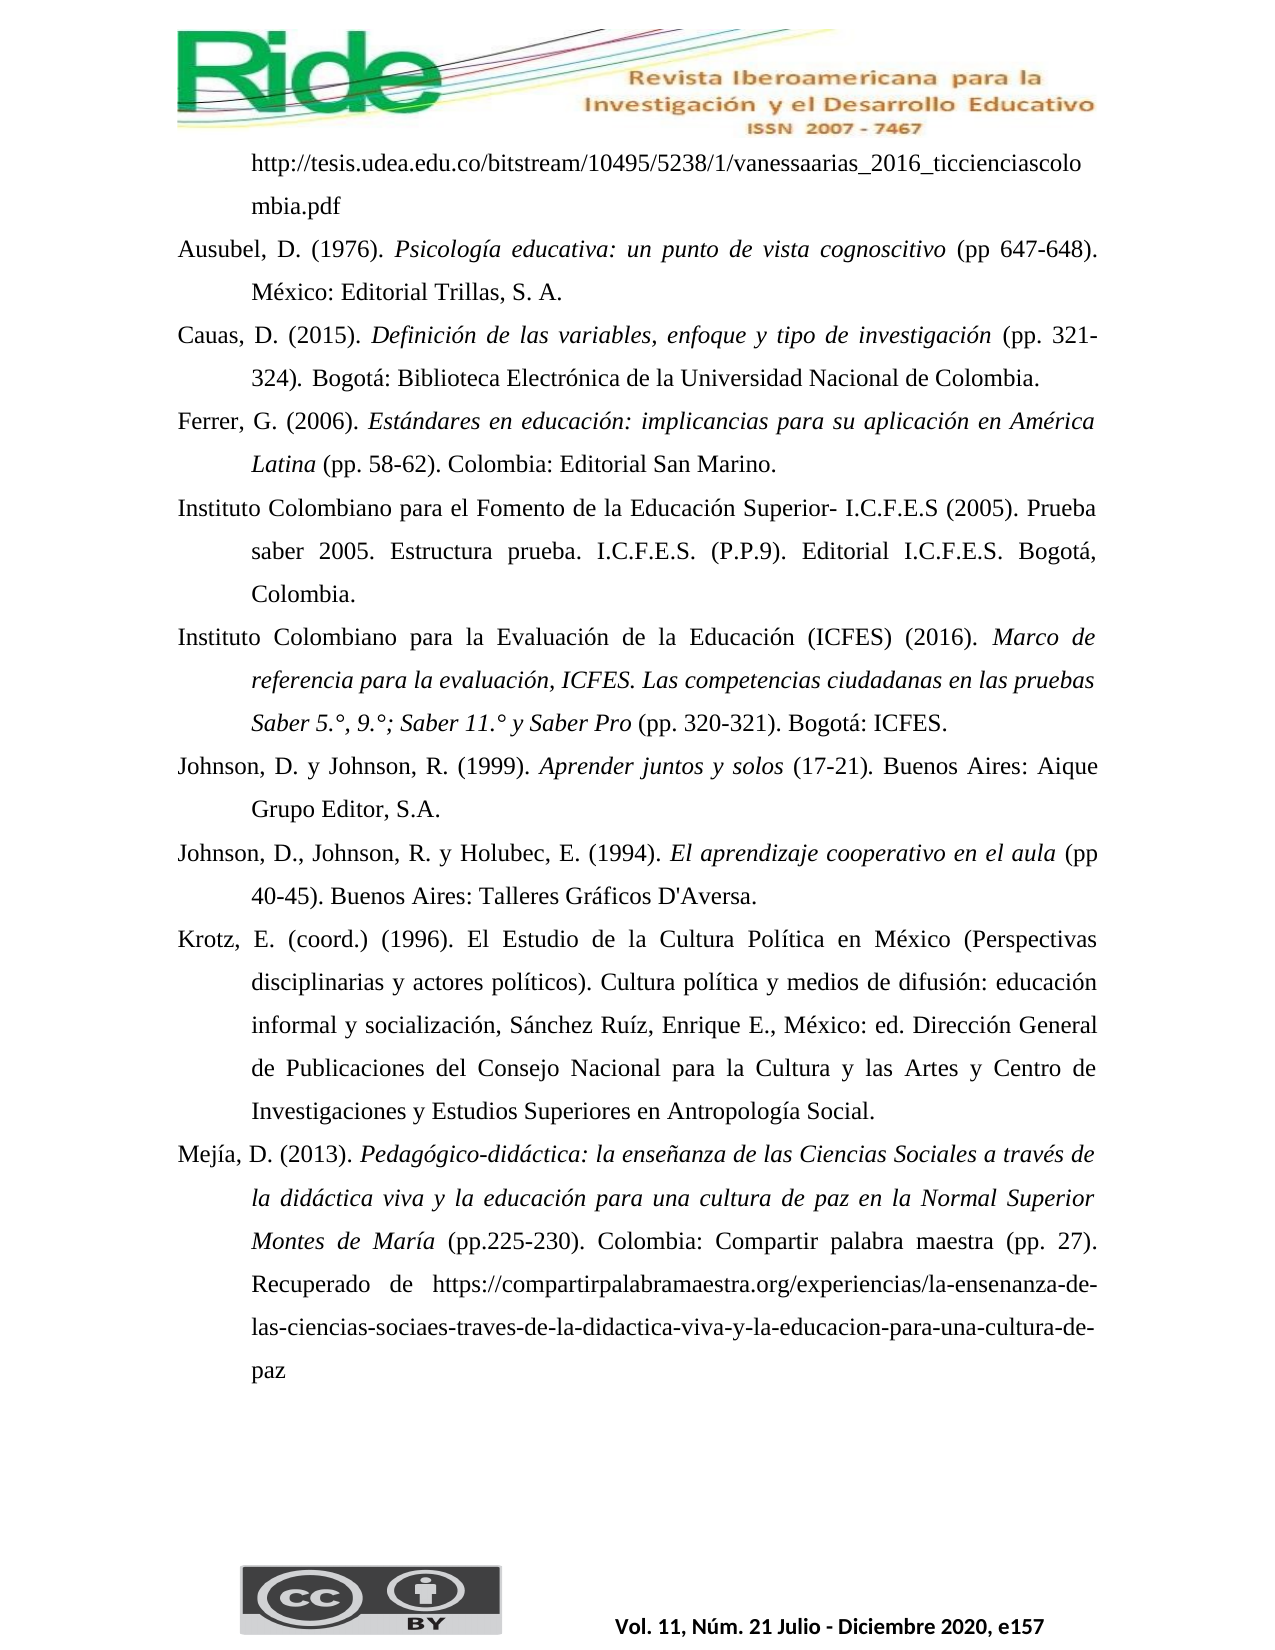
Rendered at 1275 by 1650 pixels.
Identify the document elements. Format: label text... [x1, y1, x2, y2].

picture [239, 1565, 503, 1635]
text Ausubel, D. (1976). Psicología educativa: un punto de vista cognoscitivo (pp 647-648). México: Editorial Trillas, S. A. [177, 234, 1098, 306]
text Johnson, D. y Johnson, R. (1999). Aprender juntos y solos (17-21). Buenos Aires: Aique Grupo Editor, S.A. [177, 751, 1098, 823]
text Krotz, E. (coord.) (1996). El Estudio de la Cultura Política en México (Perspectivas disciplinarias y actores políticos). Cultura política y medios de difusión: educación informal y socialización, Sánchez Ruíz, Enrique E., México: ed. Dirección General de Publicaciones del Consejo Nacional para la Cultura y las Artes y Centro de Investigaciones y Estudios Superiores en Antropología Social. [177, 924, 1098, 1125]
text Instituto Colombiano para la Evaluación de la Educación (ICFES) (2016). Marco de referencia para la evaluación, ICFES. Las competencias ciudadanas en las pruebas Saber 5.°, 9.°; Saber 11.° y Saber Pro (pp. 320-321). Bogotá: ICFES. [177, 622, 1098, 737]
text Ferrer, G. (2006). Estándares en educación: implicancias para su aplicación en América Latina (pp. 58-62). Colombia: Editorial San Marino. [177, 406, 1098, 478]
text Instituto Colombiano para el Fomento de la Educación Superior- I.C.F.E.S (2005). Prueba saber 2005. Estructura prueba. I.C.F.E.S. (P.P.9). Editorial I.C.F.E.S. Bogotá, Colombia. [177, 493, 1098, 608]
picture [177, 29, 1098, 138]
text Johnson, D., Johnson, R. y Holubec, E. (1994). El aprendizaje cooperativo en el aula (pp 40-45). Buenos Aires: Talleres Gráficos D'Aversa. [177, 838, 1098, 909]
text Mejía, D. (2013). Pedagógico-didáctica: la enseñanza de las Ciencias Sociales a través de la didáctica viva y la educación para una cultura de paz en la Normal Superior Montes de María (pp.225-230). Colombia: Compartir palabra maestra (pp. 27). Recuperado de https://compartirpalabramaestra.org/experiencias/la-ensenanza-de-las-ciencias-sociaes-traves-de-la-didactica-viva-y-la-educacion-para-una-cultura-de-paz [177, 1139, 1098, 1384]
text Cauas, D. (2015). Definición de las variables, enfoque y tipo de investigación (pp. 321-324). Bogotá: Biblioteca Electrónica de la Universidad Nacional de Colombia. [177, 320, 1098, 392]
